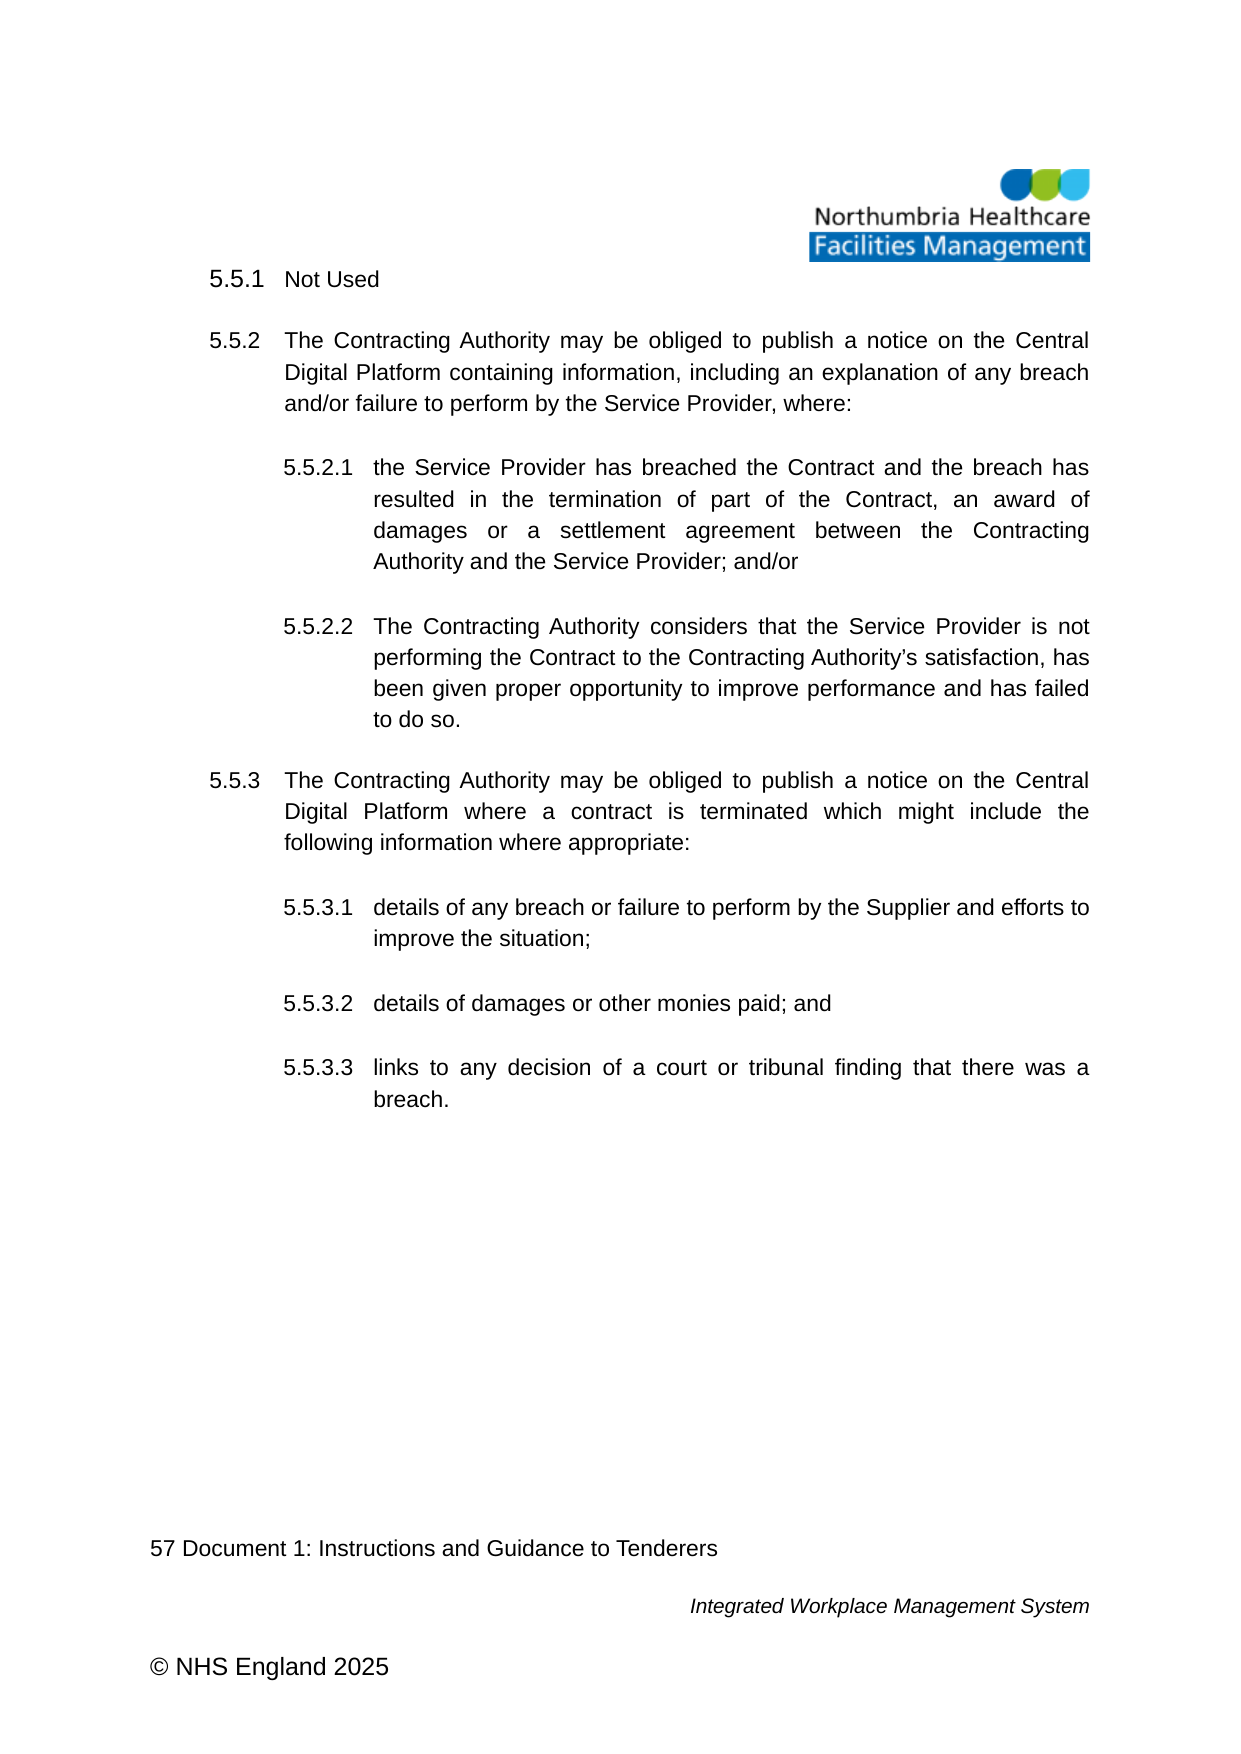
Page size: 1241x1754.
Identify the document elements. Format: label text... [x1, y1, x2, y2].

subtitle details of any breach or failure to perform by the Supplier and efforts to improve the situation; [283, 889, 1090, 951]
subtitle The Contracting Authority considers that the Service Provider is not performing the Contract to the Contracting Authority’s satisfaction, has been given proper opportunity to improve performance and has failed to do so. [283, 608, 1090, 733]
subtitle the Service Provider has breached the Contract and the breach has resulted in the termination of part of the Contract, an award of damages or a settlement agreement between the Contracting Authority and the Service Provider; and/or [283, 449, 1090, 574]
subtitle links to any decision of a court or tribunal finding that there was a breach. [283, 1049, 1090, 1112]
subtitle details of damages or other monies paid; and [283, 985, 1090, 1016]
subtitle Not Used [209, 262, 1090, 293]
subtitle The Contracting Authority may be obliged to publish a notice on the Central Digital Platform where a contract is terminated which might include the following information where appropriate: [209, 762, 1090, 856]
picture [809, 169, 1091, 262]
subtitle The Contracting Authority may be obliged to publish a notice on the Central Digital Platform containing information, including an explanation of any breach and/or failure to perform by the Service Provider, where: [209, 322, 1090, 416]
